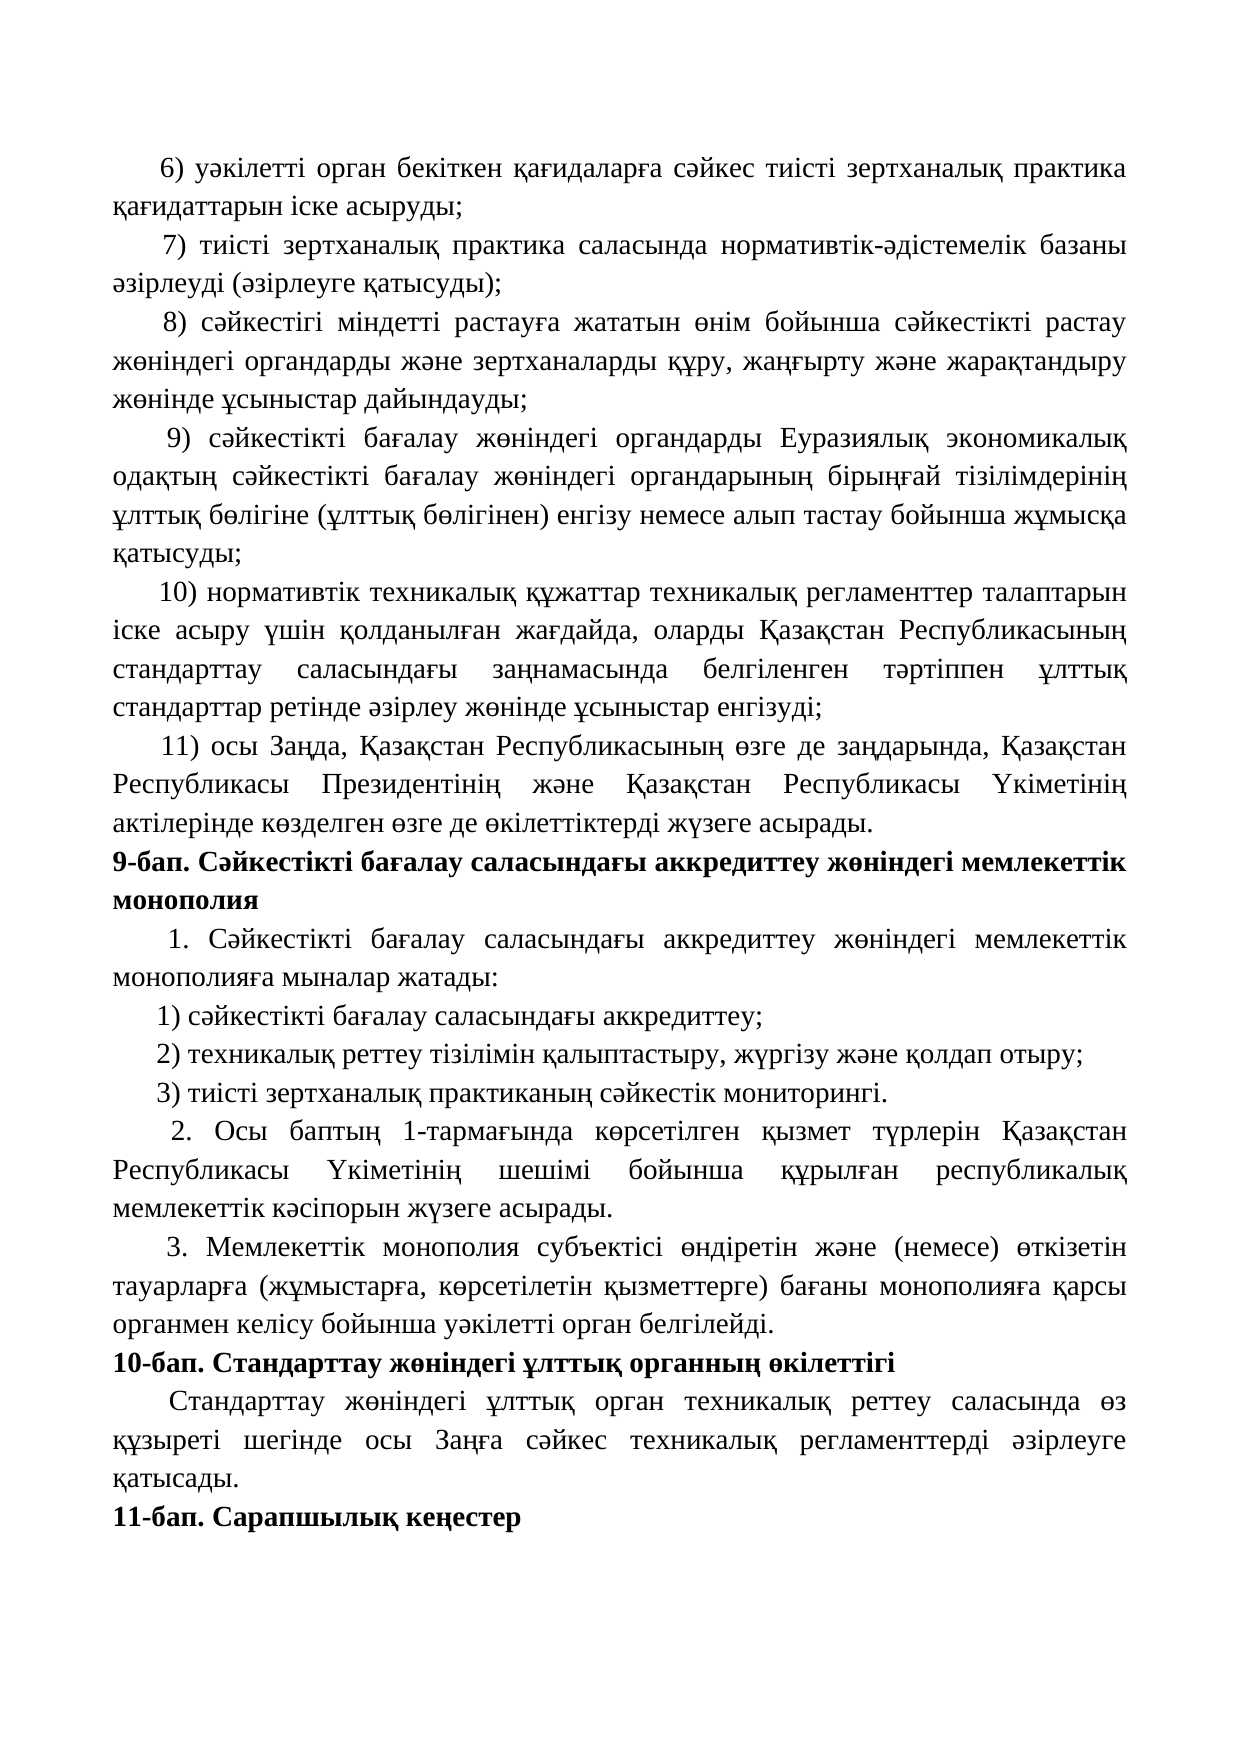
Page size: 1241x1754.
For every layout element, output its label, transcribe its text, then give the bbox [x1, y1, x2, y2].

text Стандарттау жөніндегі ұлттық орган техникалық реттеу саласында өз құзыреті шегінде осы Заңға сәйкес техникалық регламенттерді әзірлеуге қатысады. [112, 1383, 1128, 1494]
text 10-бап. Стандарттау жөніндегі ұлттық органның өкілеттігі [112, 1345, 1128, 1378]
text 9) сәйкестікті бағалау жөніндегі органдарды Еуразиялық экономикалық одақтың сәйкестікті бағалау жөніндегі органдарының бірыңғай тізілімдерінің ұлттық бөлігіне (ұлттық бөлігінен) енгізу немесе алып тастау бойынша жұмысқа қатысуды; [112, 420, 1128, 569]
text 2. Осы баптың 1-тармағында көрсетілген қызмет түрлерін Қазақстан Республикасы Үкіметінің шешімі бойынша құрылған республикалық мемлекеттік кәсіпорын жүзеге асырады. [112, 1113, 1128, 1224]
text 2) техникалық реттеу тізілімін қалыптастыру, жүргізу және қолдап отыру; [112, 1036, 1128, 1070]
text 3) тиісті зертханалық практиканың сәйкестік мониторингі. [112, 1075, 1128, 1108]
text 11-бап. Сарапшылық кеңестер [112, 1499, 1128, 1532]
text 1. Сәйкестікті бағалау саласындағы аккредиттеу жөніндегі мемлекеттік монополияға мыналар жатады: [112, 921, 1128, 993]
text 1) сәйкестікті бағалау саласындағы аккредиттеу; [112, 998, 1128, 1031]
text 9-бап. Сәйкестікті бағалау саласындағы аккредиттеу жөніндегі мемлекеттік монополия [112, 844, 1128, 916]
text 10) нормативтік техникалық құжаттар техникалық регламенттер талаптарын іске асыру үшін қолданылған жағдайда, оларды Қазақстан Республикасының стандарттау саласындағы заңнамасында белгіленген тәртіппен ұлттық стандарттар ретінде әзірлеу жөнінде ұсыныстар енгізуді; [112, 574, 1128, 723]
text 7) тиісті зертханалық практика саласында нормативтік-әдістемелік базаны әзірлеуді (әзірлеуге қатысуды); [112, 227, 1128, 299]
text 6) уәкілетті орган бекіткен қағидаларға сәйкес тиісті зертханалық практика қағидаттарын іске асыруды; [112, 150, 1128, 222]
text 3. Мемлекеттік монополия субъектісі өндіретін және (немесе) өткізетін тауарларға (жұмыстарға, көрсетілетін қызметтерге) бағаны монополияға қарсы органмен келісу бойынша уәкілетті орган белгілейді. [112, 1229, 1128, 1340]
text 11) осы Заңда, Қазақстан Республикасының өзге де заңдарында, Қазақстан Республикасы Президентінің және Қазақстан Республикасы Үкіметінің актілерінде көзделген өзге де өкілеттіктерді жүзеге асырады. [112, 728, 1128, 839]
text 8) сәйкестігі міндетті растауға жататын өнім бойынша сәйкестікті растау жөніндегі органдарды және зертханаларды құру, жаңғырту және жарақтандыру жөнінде ұсыныстар дайындауды; [112, 304, 1128, 415]
